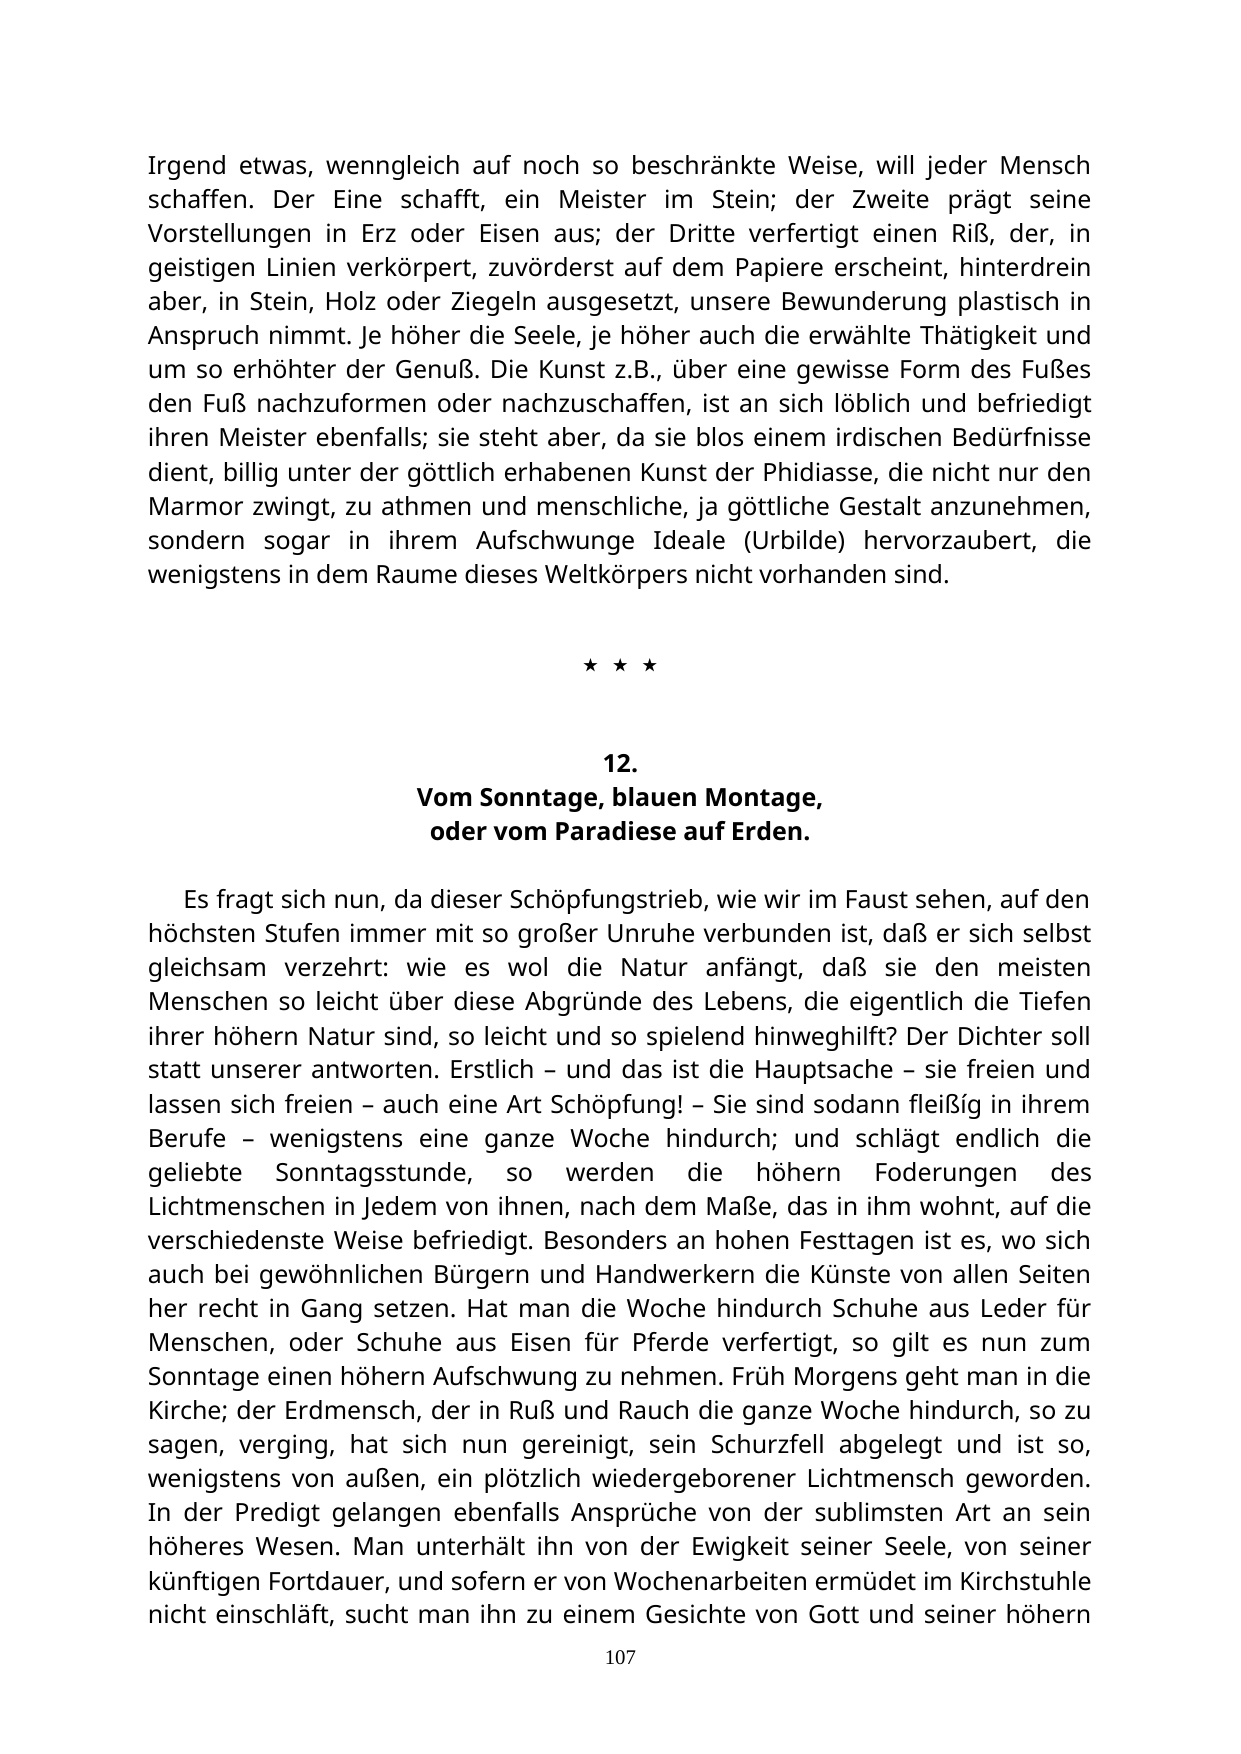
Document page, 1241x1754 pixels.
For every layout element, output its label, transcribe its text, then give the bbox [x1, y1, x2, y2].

text 12. [148, 746, 1093, 780]
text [148, 882, 1093, 1631]
text oder vom Paradiese auf Erden. [148, 814, 1093, 848]
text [148, 148, 1093, 590]
text Vom Sonntage, blauen Montage, [148, 780, 1093, 814]
